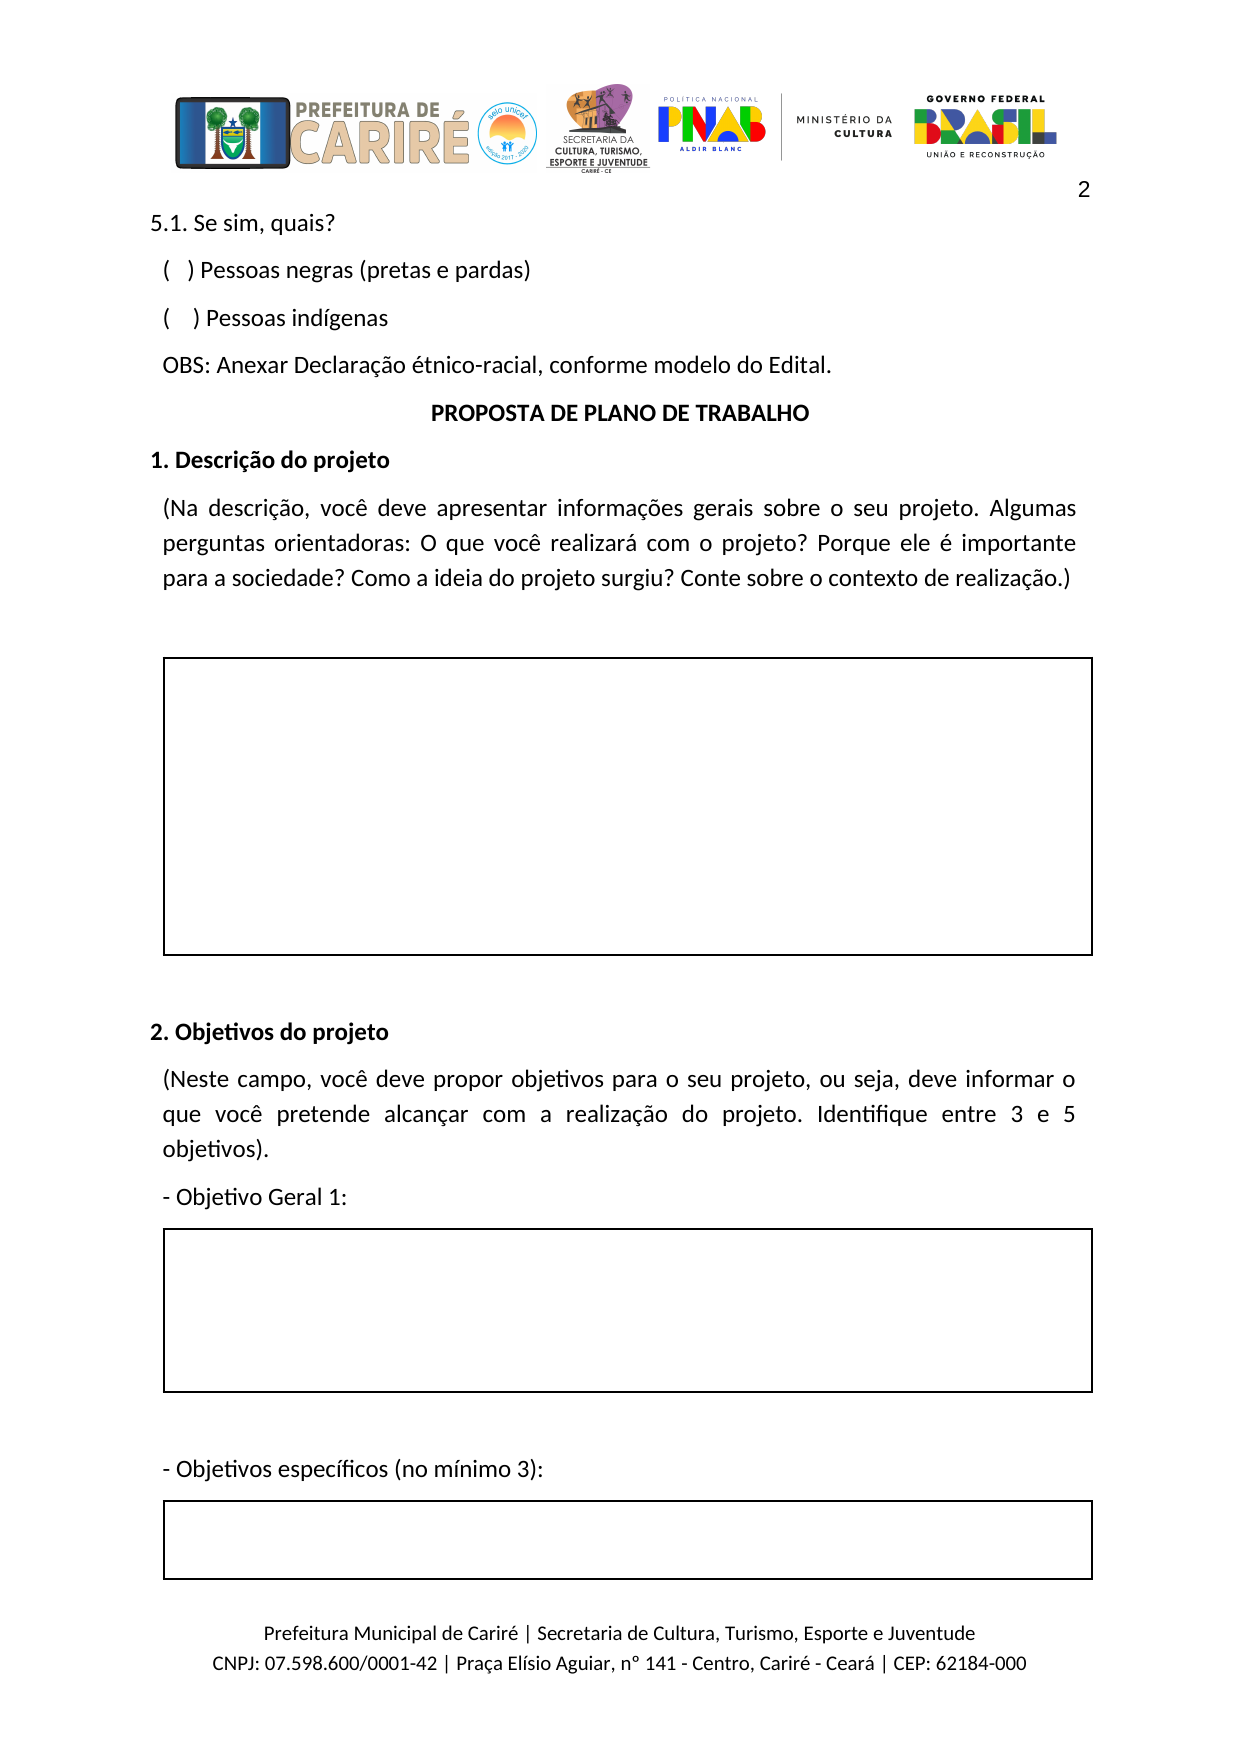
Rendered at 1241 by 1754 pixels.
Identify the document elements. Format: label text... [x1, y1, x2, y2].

table_header [165, 1230, 1091, 1391]
table_header [165, 659, 1091, 953]
picture [171, 93, 537, 173]
text OBS: Anexar Declaração étnico-racial, conforme modelo do Edital. [162, 349, 1078, 380]
text (Neste campo, você deve propor objetivos para o seu projeto, ou seja, deve informar o que você pretende alcançar com a realização do projeto. Identifique entre 3 e 5 objetivos). [162, 1063, 1078, 1164]
text ( ) Pessoas negras (pretas e pardas) [162, 254, 1078, 285]
text 5.1. Se sim, quais? [150, 207, 1078, 237]
text PROPOSTA DE PLANO DE TRABALHO [162, 397, 1078, 427]
text - Objetivos específicos (no mínimo 3): [162, 1453, 1078, 1483]
text - Objetivo Geral 1: [162, 1181, 1078, 1211]
text (Na descrição, você deve apresentar informações gerais sobre o seu projeto. Algumas perguntas orientadoras: O que você realizará com o projeto? Porque ele é importante para a sociedade? Como a ideia do projeto surgiu? Conte sobre o contexto de realização.) [162, 492, 1078, 592]
table_header [165, 1502, 1091, 1577]
text ( ) Pessoas indígenas [162, 302, 1078, 332]
text 1. Descrição do projeto [150, 444, 1078, 475]
picture [546, 75, 1075, 173]
text 2. Objetivos do projeto [150, 1016, 1078, 1046]
